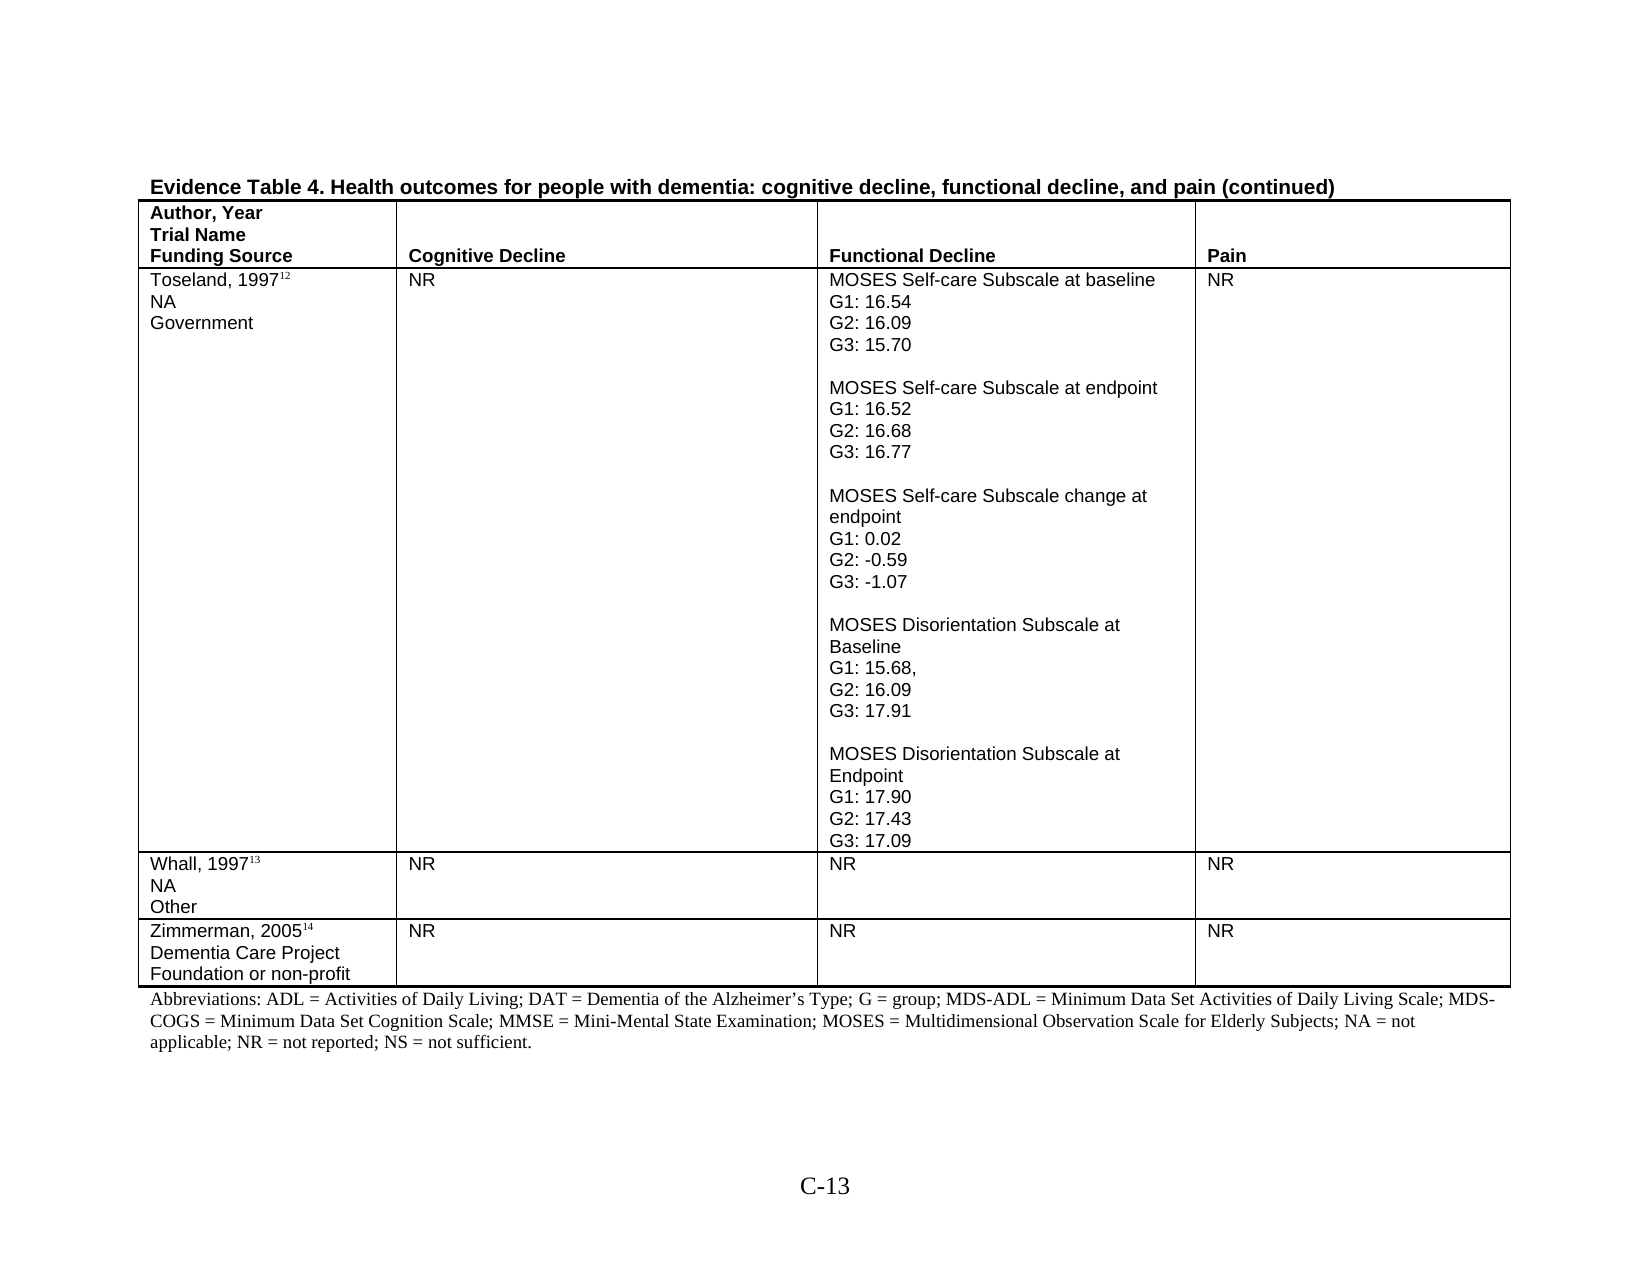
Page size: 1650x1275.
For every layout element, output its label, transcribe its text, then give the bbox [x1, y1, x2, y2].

table_cell NR [1196, 920, 1510, 985]
table_cell Whall, 199713 NA Other [139, 853, 396, 918]
table_cell NR [397, 920, 817, 985]
table_cell NR [397, 269, 817, 851]
table_cell Toseland, 199712 NA Government [139, 269, 396, 851]
title Evidence Table 4. Health outcomes for people with dementia: cognitive decline, functional decline, and pain (continued) [150, 175, 1500, 199]
table_header Author, Year Trial Name Funding Source [139, 202, 396, 267]
table_cell NR [818, 853, 1195, 918]
table_header Pain [1196, 202, 1510, 267]
table_cell NR [1196, 269, 1510, 851]
table_cell NR [818, 920, 1195, 985]
table_header Functional Decline [818, 202, 1195, 267]
table_cell Zimmerman, 200514 Dementia Care Project Foundation or non-profit [139, 920, 396, 985]
table_header Cognitive Decline [397, 202, 817, 267]
table_cell MOSES Self-care Subscale at baseline G1: 16.54 G2: 16.09 G3: 15.70 MOSES Self-care Subscale at endpoint G1: 16.52 G2: 16.68 G3: 16.77 MOSES Self-care Subscale change at endpoint G1: 0.02 G2: -0.59 G3: -1.07 MOSES Disorientation Subscale at Baseline G1: 15.68, G2: 16.09 G3: 17.91 MOSES Disorientation Subscale at Endpoint G1: 17.90 G2: 17.43 G3: 17.09 [818, 269, 1195, 851]
text Abbreviations: ADL = Activities of Daily Living; DAT = Dementia of the Alzheimer’s Type; G = group; MDS-ADL = Minimum Data Set Activities of Daily Living Scale; MDS-COGS = Minimum Data Set Cognition Scale; MMSE = Mini-Mental State Examination; MOSES = Multidimensional Observation Scale for Elderly Subjects; NA = not applicable; NR = not reported; NS = not sufficient. [150, 988, 1500, 1053]
table_cell NR [397, 853, 817, 918]
table_cell NR [1196, 853, 1510, 918]
